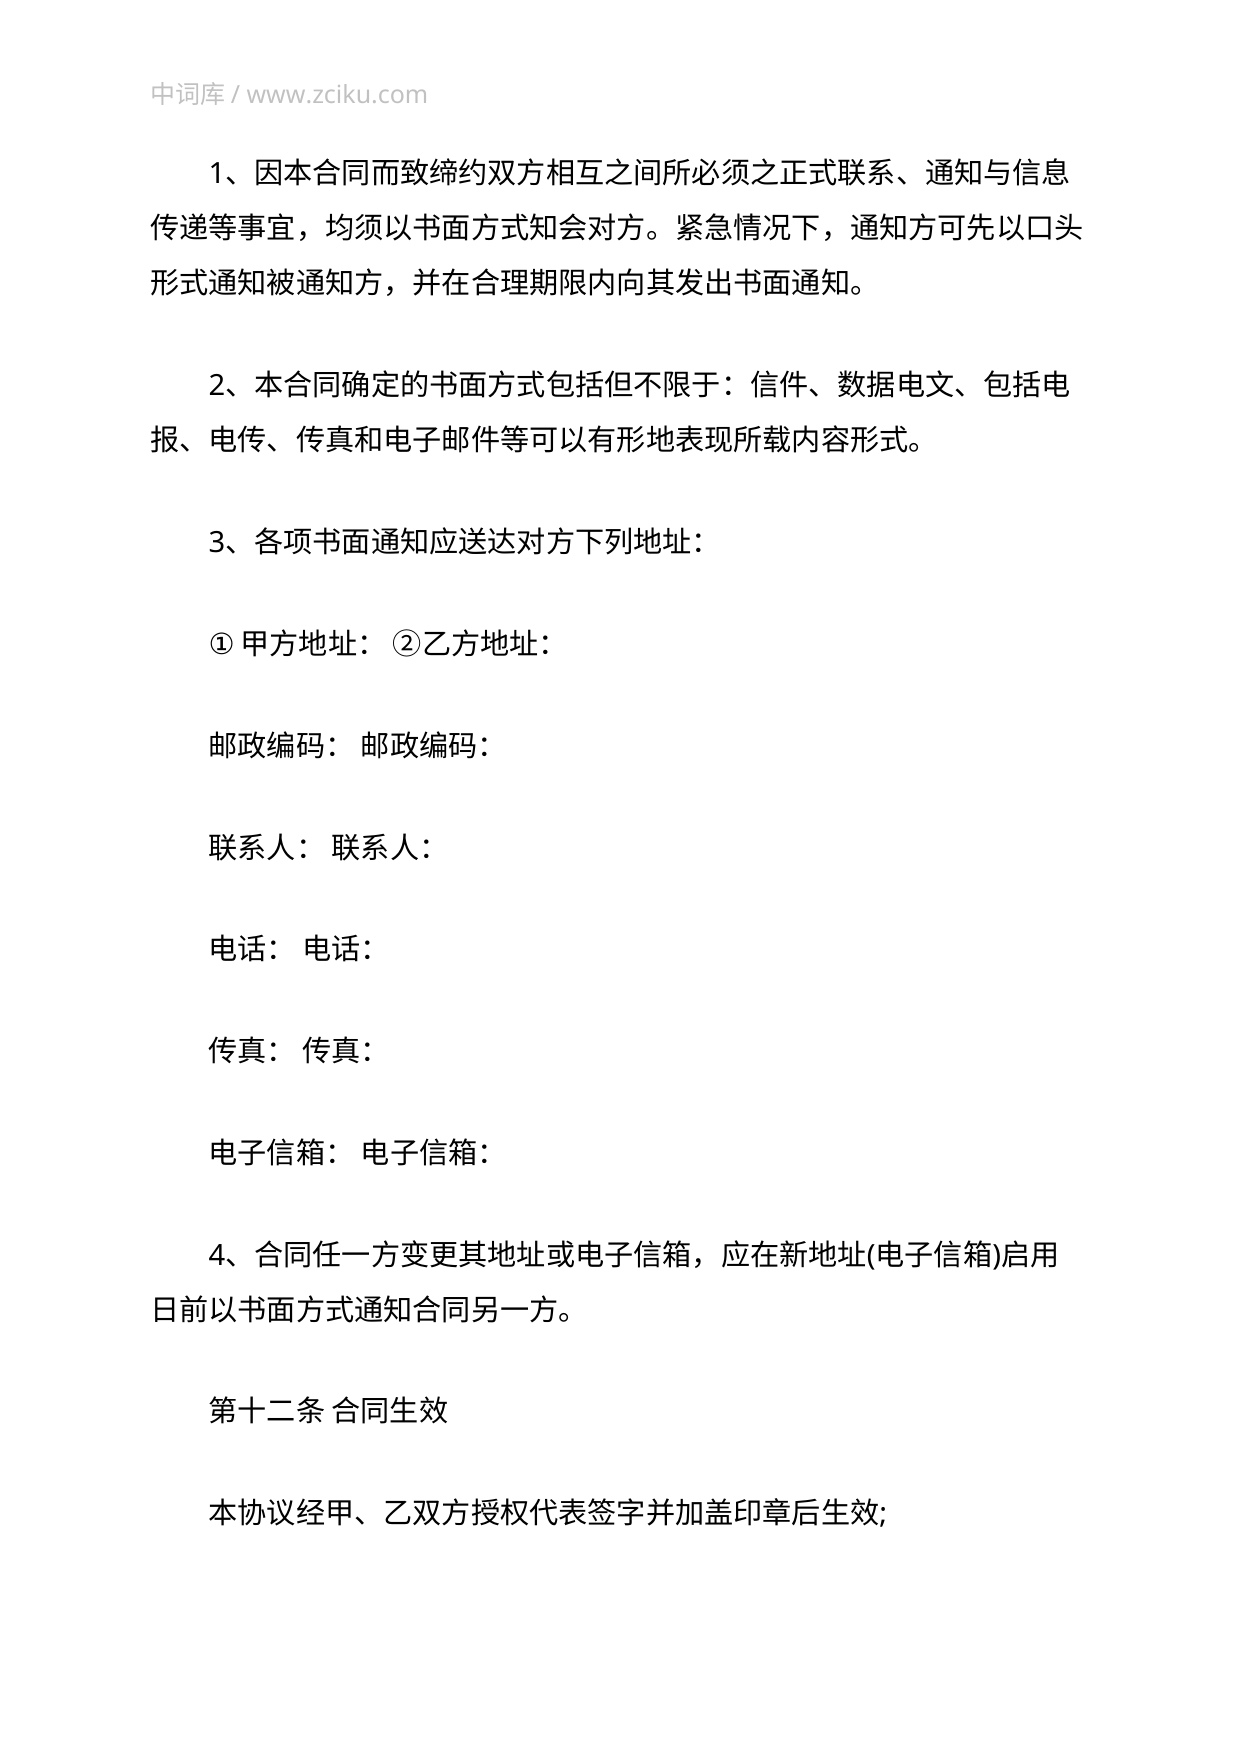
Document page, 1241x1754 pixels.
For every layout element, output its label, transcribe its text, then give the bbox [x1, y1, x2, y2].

text 电子信箱： 电子信箱： [150, 1129, 1090, 1172]
text 1、因本合同而致缔约双方相互之间所必须之正式联系、通知与信息传递等事宜，均须以书面方式知会对方。紧急情况下，通知方可先以口头形式通知被通知方，并在合理期限内向其发出书面通知。 [150, 150, 1090, 302]
text 邮政编码： 邮政编码： [150, 722, 1090, 765]
text 本协议经甲、乙双方授权代表签字并加盖印章后生效; [150, 1490, 1090, 1532]
text 第十二条 合同生效 [150, 1388, 1090, 1430]
text 传真： 传真： [150, 1028, 1090, 1070]
text 联系人： 联系人： [150, 824, 1090, 866]
text 2、本合同确定的书面方式包括但不限于：信件、数据电文、包括电报、电传、传真和电子邮件等可以有形地表现所载内容形式。 [150, 362, 1090, 459]
text 4、合同任一方变更其地址或电子信箱，应在新地址(电子信箱)启用 日前以书面方式通知合同另一方。 [150, 1231, 1090, 1328]
text 电话： 电话： [150, 926, 1090, 968]
text 3、各项书面通知应送达对方下列地址： [150, 518, 1090, 561]
text ①甲方地址： ②乙方地址： [150, 620, 1090, 663]
